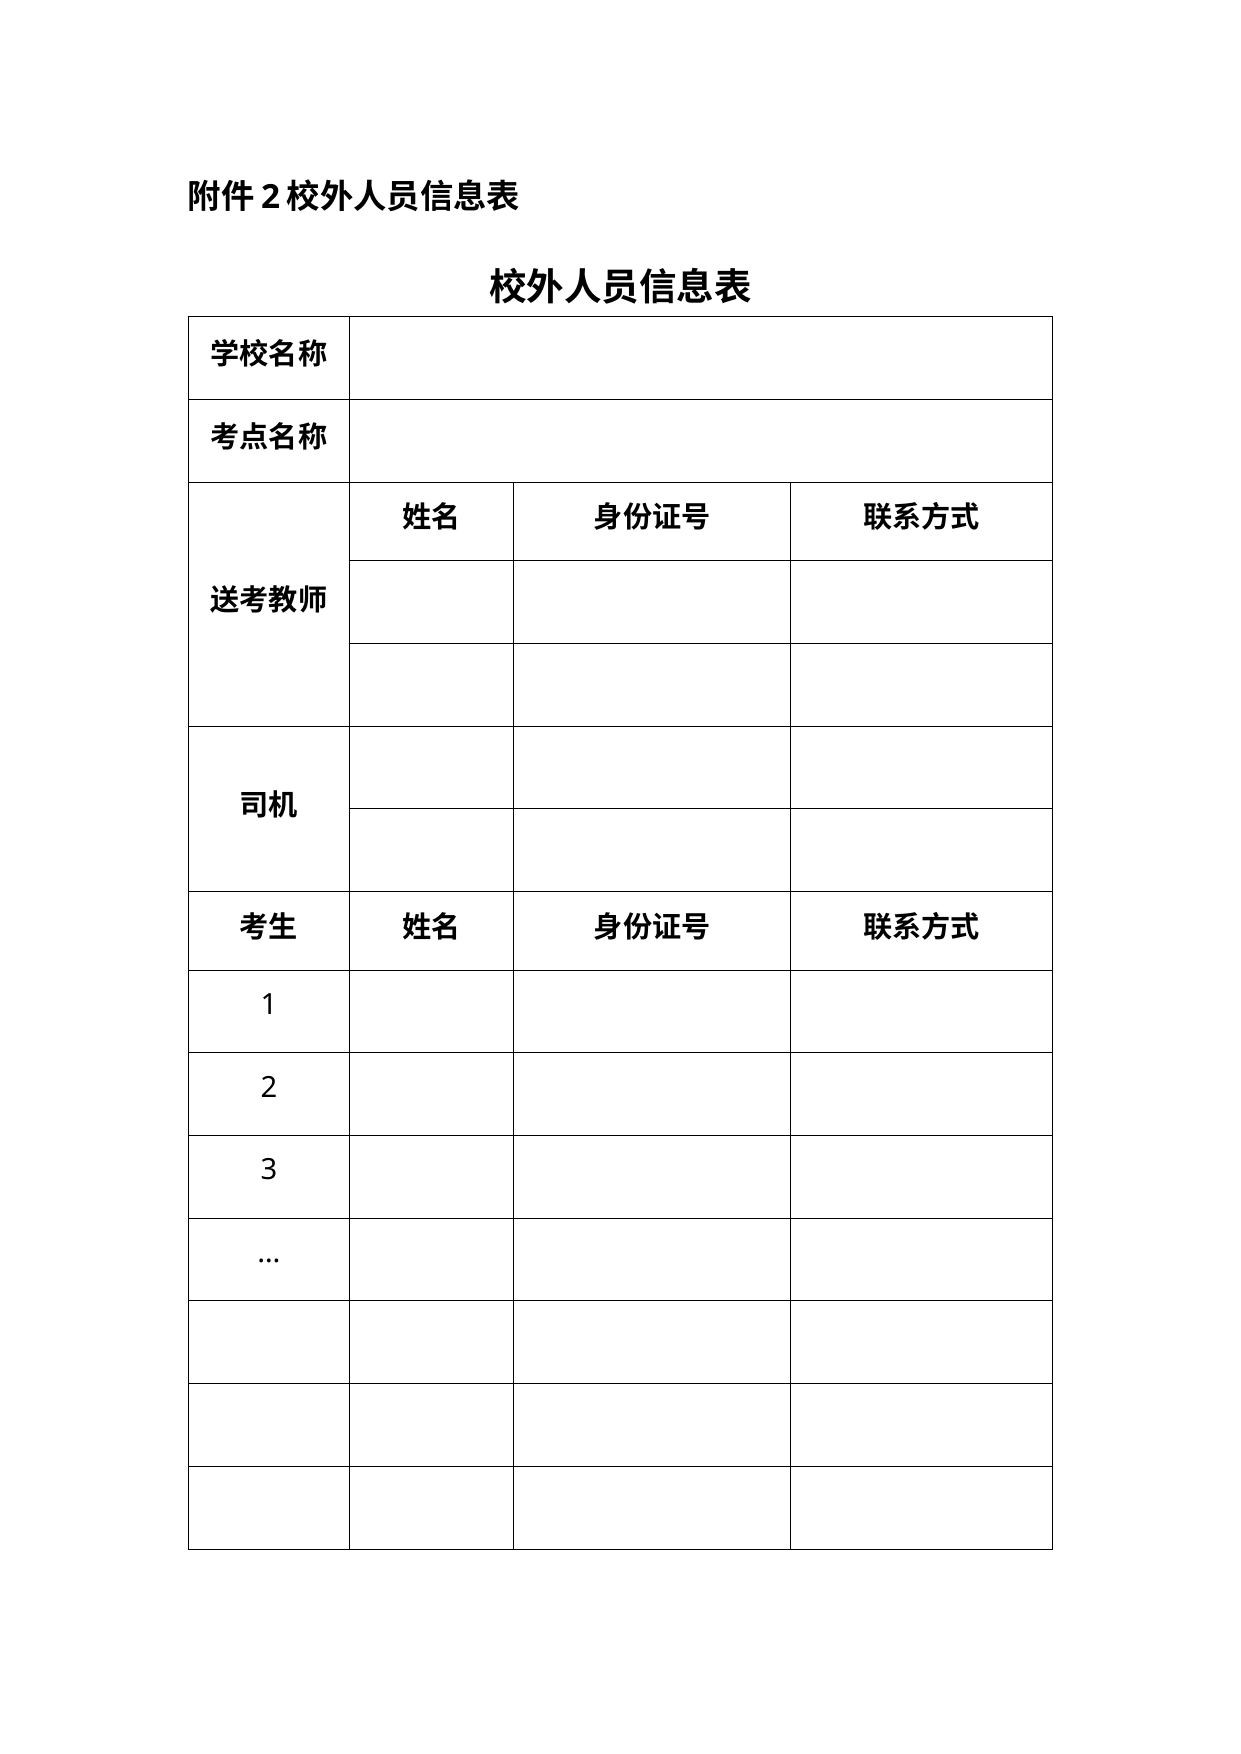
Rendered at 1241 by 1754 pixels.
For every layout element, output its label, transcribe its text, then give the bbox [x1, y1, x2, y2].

table_cell … [189, 1219, 349, 1300]
table_cell [514, 1219, 790, 1300]
table_cell [514, 1467, 790, 1548]
table_cell [350, 1467, 513, 1548]
table_cell [791, 809, 1052, 891]
table_cell [791, 1384, 1052, 1466]
subtitle 附件2校外人员信息表 [187, 162, 1053, 227]
table_cell 姓名 [350, 483, 513, 560]
table_cell [514, 971, 790, 1052]
table_cell [791, 1136, 1052, 1218]
table_cell [514, 644, 790, 726]
table_cell [350, 644, 513, 726]
table_cell 身份证号 [514, 892, 790, 969]
table_cell [514, 1053, 790, 1135]
table_cell 姓名 [350, 892, 513, 969]
table_cell [350, 1219, 513, 1300]
table_cell [791, 1467, 1052, 1548]
table_cell [791, 727, 1052, 808]
table_cell [791, 1053, 1052, 1135]
table_cell 联系方式 [791, 483, 1052, 560]
table_cell [514, 727, 790, 808]
table_cell [189, 1301, 349, 1383]
table_cell 联系方式 [791, 892, 1052, 969]
table_cell [350, 809, 513, 891]
table_cell [514, 1384, 790, 1466]
table_cell [350, 1301, 513, 1383]
table_header 学校名称 [189, 317, 349, 399]
table_cell [350, 400, 1052, 482]
table_cell [350, 971, 513, 1052]
table_cell [350, 1053, 513, 1135]
table_cell 1 [189, 971, 349, 1052]
table_cell 考点名称 [189, 400, 349, 482]
table_cell [189, 1467, 349, 1548]
table_cell [350, 561, 513, 643]
table_cell [189, 1384, 349, 1466]
table_cell [514, 809, 790, 891]
table_cell [514, 561, 790, 643]
table_cell [514, 1136, 790, 1218]
table_cell 3 [189, 1136, 349, 1218]
table_cell 考生 [189, 892, 349, 969]
table_header [350, 317, 1052, 399]
table_cell [791, 561, 1052, 643]
table_cell [350, 1384, 513, 1466]
table_cell [791, 644, 1052, 726]
table_cell 送考教师 [189, 483, 349, 726]
table_cell 司机 [189, 727, 349, 891]
table_cell [514, 1301, 790, 1383]
table_cell 身份证号 [514, 483, 790, 560]
table_cell [350, 1136, 513, 1218]
text 校外人员信息表 [187, 251, 1053, 316]
table_cell [791, 971, 1052, 1052]
table_cell [791, 1301, 1052, 1383]
table_cell 2 [189, 1053, 349, 1135]
table_cell [350, 727, 513, 808]
table_cell [791, 1219, 1052, 1300]
